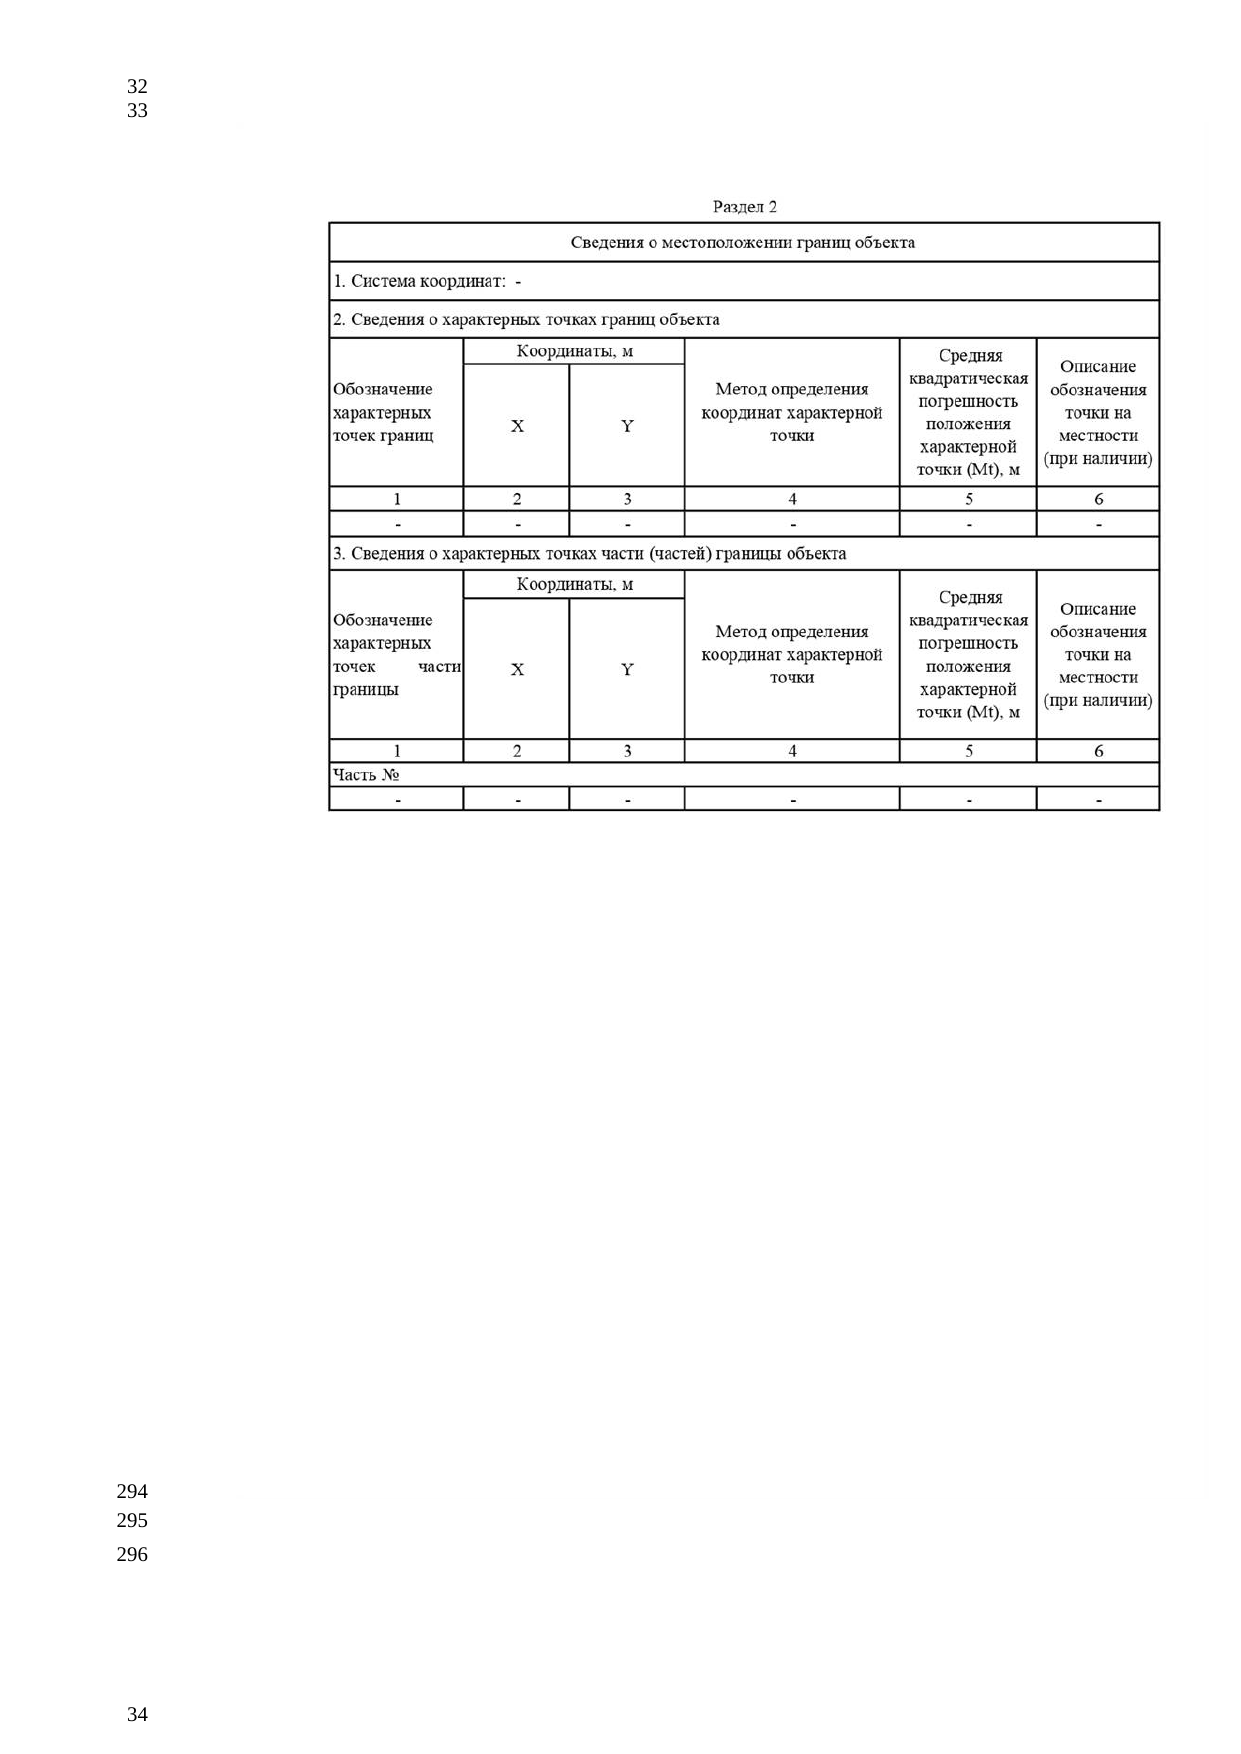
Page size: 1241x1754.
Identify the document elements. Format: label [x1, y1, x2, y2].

picture [236, 122, 1210, 1499]
